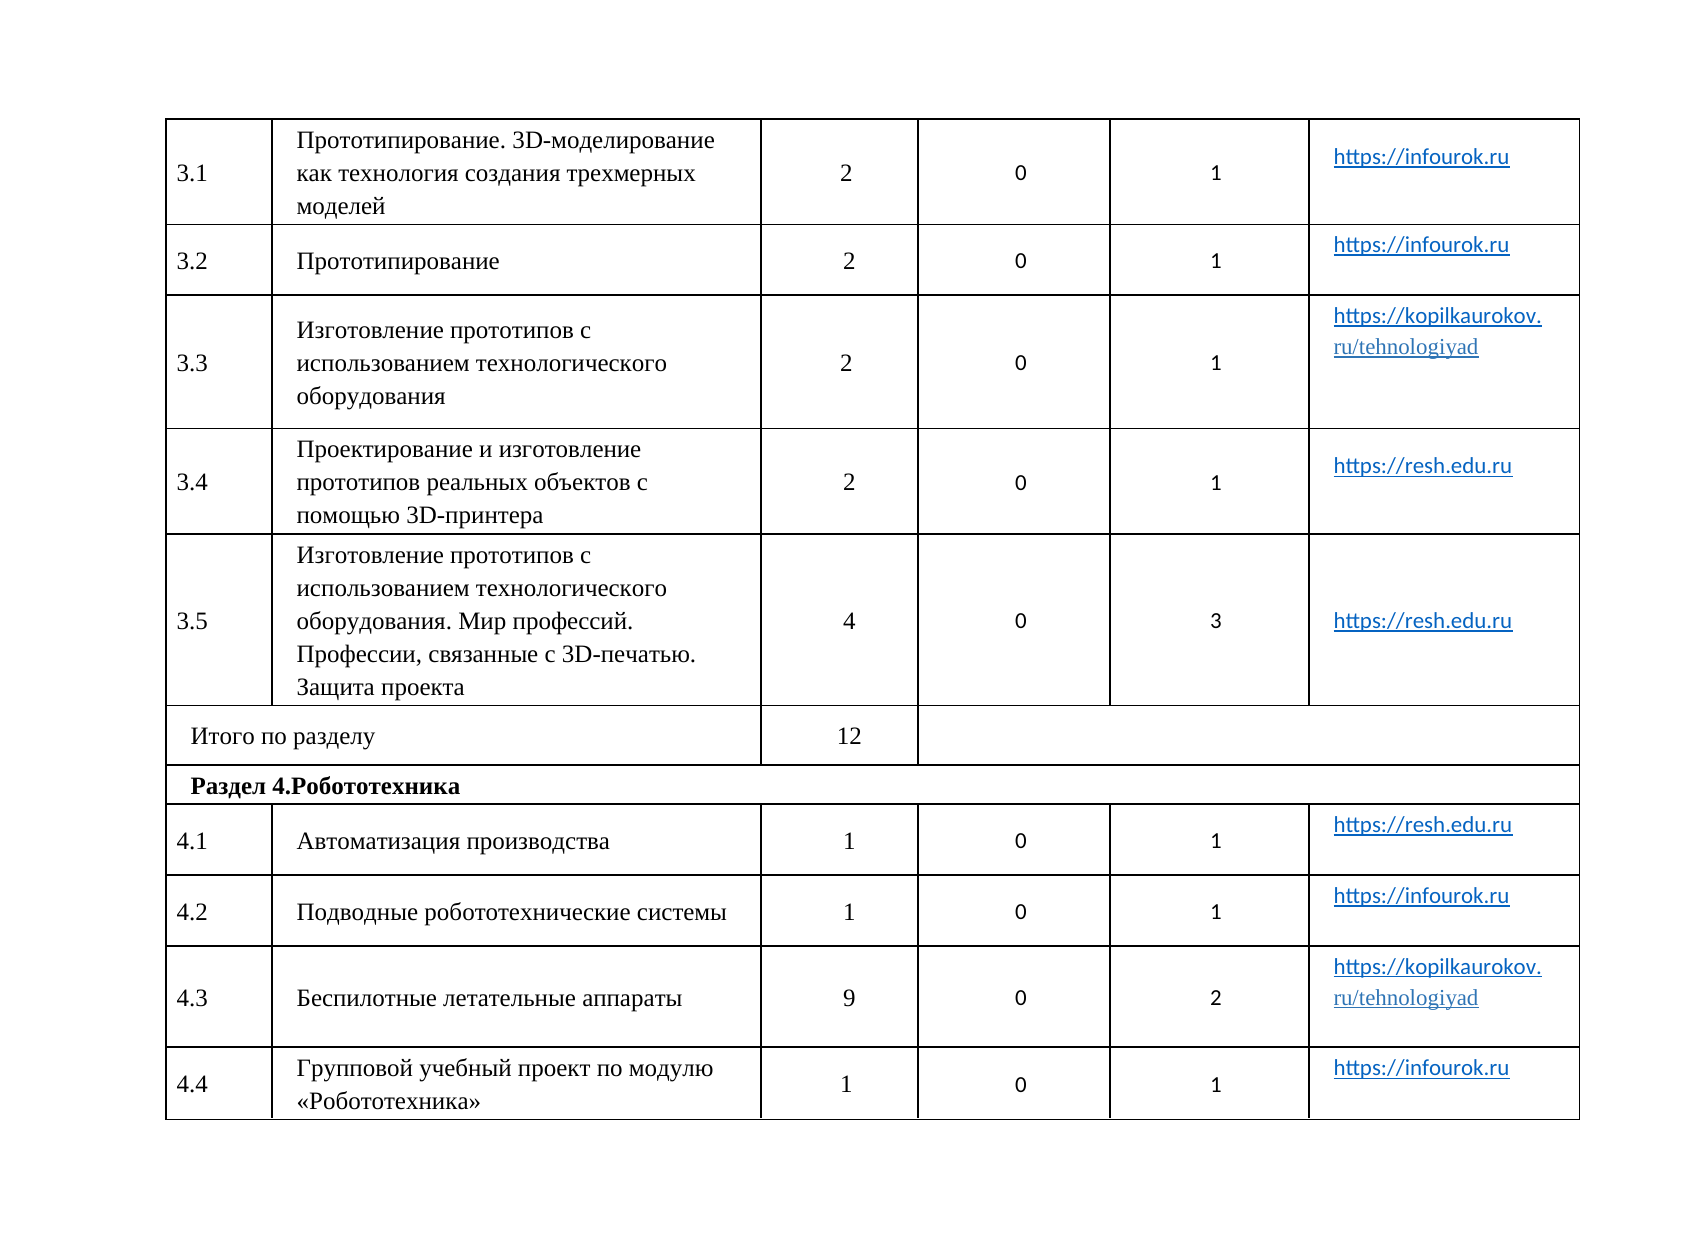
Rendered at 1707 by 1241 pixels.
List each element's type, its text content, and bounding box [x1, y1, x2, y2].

table_cell 3 [1111, 535, 1308, 704]
table_cell Подводные робототехнические системы [273, 876, 760, 945]
table_cell 3.2 [167, 225, 271, 294]
table_cell 0 [919, 947, 1109, 1046]
table_cell https://kopilkaurokov. ru/tehnologiyad [1310, 296, 1579, 428]
table_cell 1 [1111, 1048, 1308, 1118]
table_cell 4 [762, 535, 917, 704]
table_cell 1 [762, 1048, 917, 1118]
table_cell Беспилотные летательные аппараты [273, 947, 760, 1046]
table_cell 0 [919, 805, 1109, 874]
table_cell https://infourok.ru [1310, 225, 1579, 294]
table_cell 0 [919, 225, 1109, 294]
table_cell Прототипирование. 3D-моделирование как технология создания трехмерных моделей [273, 120, 760, 223]
table_cell 1 [762, 805, 917, 874]
table_cell 4.4 [167, 1048, 271, 1118]
table_cell 1 [762, 876, 917, 945]
table_cell 0 [919, 1048, 1109, 1118]
table_cell https://resh.edu.ru [1310, 805, 1579, 874]
table_cell 0 [919, 296, 1109, 428]
table_cell 1 [1111, 429, 1308, 533]
table_cell 2 [762, 120, 917, 223]
table_cell 1 [1111, 805, 1308, 874]
table_cell Проектирование и изготовление прототипов реальных объектов с помощью 3D-принтера [273, 429, 760, 533]
table_cell Прототипирование [273, 225, 760, 294]
table_cell https://infourok.ru [1310, 1048, 1579, 1118]
table_cell https://infourok.ru [1310, 120, 1579, 223]
table_cell 2 [762, 429, 917, 533]
table_cell 3.1 [167, 120, 271, 223]
table_cell 12 [762, 706, 917, 764]
table_cell Автоматизация производства [273, 805, 760, 874]
table_cell 1 [1111, 225, 1308, 294]
table_cell 0 [919, 120, 1109, 223]
table_cell [919, 706, 1579, 764]
table_cell Изготовление прототипов с использованием технологического оборудования. Мир профессий. Профессии, связанные с 3D-печатью. Защита проекта [273, 535, 760, 704]
table_cell Групповой учебный проект по модулю «Робототехника» [273, 1048, 760, 1118]
table_cell 3.4 [167, 429, 271, 533]
table_cell 1 [1111, 120, 1308, 223]
table_cell 2 [762, 225, 917, 294]
table_cell 1 [1111, 876, 1308, 945]
table_cell https://kopilkaurokov. ru/tehnologiyad [1310, 947, 1579, 1046]
table_cell 3.5 [167, 535, 271, 704]
table_cell 0 [919, 535, 1109, 704]
table_cell 3.3 [167, 296, 271, 428]
table_cell 4.1 [167, 805, 271, 874]
table_cell 9 [762, 947, 917, 1046]
table_cell 2 [762, 296, 917, 428]
table_cell 0 [919, 876, 1109, 945]
table_cell 0 [919, 429, 1109, 533]
table_cell Изготовление прототипов с использованием технологического оборудования [273, 296, 760, 428]
table_cell Раздел 4.Робототехника [167, 766, 1579, 803]
table_cell Итого по разделу [167, 706, 760, 764]
table_cell https://infourok.ru [1310, 876, 1579, 945]
table_cell 4.3 [167, 947, 271, 1046]
table_cell https://resh.edu.ru [1310, 429, 1579, 533]
table_cell https://resh.edu.ru [1310, 535, 1579, 704]
table_cell 2 [1111, 947, 1308, 1046]
table_cell 1 [1111, 296, 1308, 428]
table_cell 4.2 [167, 876, 271, 945]
